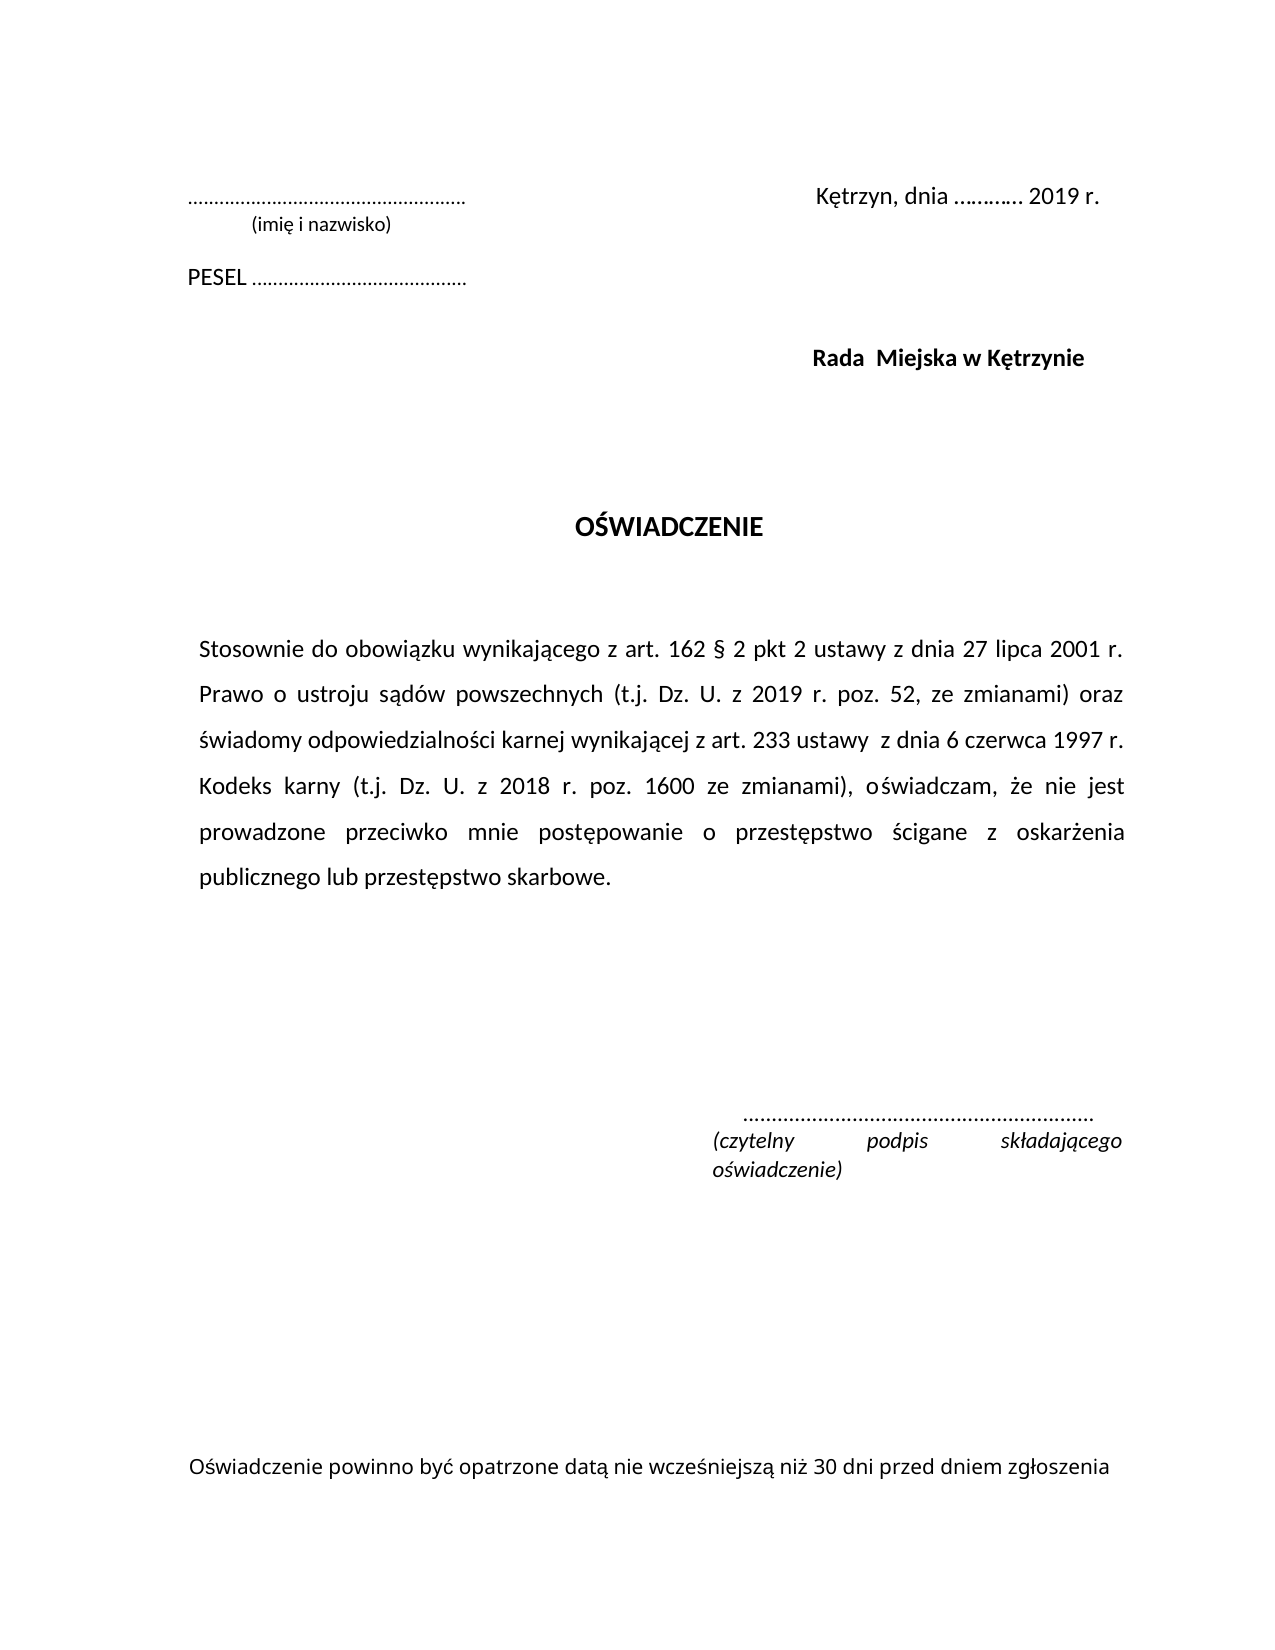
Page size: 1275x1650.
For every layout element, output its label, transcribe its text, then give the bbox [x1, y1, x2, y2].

text (czytelny podpis składającego oświadczenie) [712, 1127, 1125, 1183]
text Stosownie do obowiązku wynikającego z art. 162 § 2 pkt 2 ustawy z dnia 27 lipca 2001 r. Prawo o ustroju sądów powszechnych (t.j. Dz. U. z 2019 r. poz. 52, ze zmianami) oraz świadomy odpowiedzialności karnej wynikającej z art. 233 ustawy z dnia 6 czerwca 1997 r. Kodeks karny (t.j. Dz. U. z 2018 r. poz. 1600 ze zmianami), oświadczam, że nie jest prowadzone przeciwko mnie postępowanie o przestępstwo ścigane z oskarżenia publicznego lub przestępstwo skarbowe. [199, 633, 1125, 892]
text Rada Miejska w Kętrzynie [812, 342, 1125, 372]
text ..................................................... Kętrzyn, dnia ………… 2019 r. [187, 181, 1125, 211]
text Oświadczenie powinno być opatrzone datą nie wcześniejszą niż 30 dni przed dniem zgłoszenia kandydata na ławnika. [188, 1452, 1125, 1480]
text (imię i nazwisko) [239, 211, 1125, 236]
text ............................................................. [187, 1099, 1125, 1127]
text PESEL ......................................... [187, 261, 1125, 292]
text OŚWIADCZENIE [187, 508, 1125, 544]
